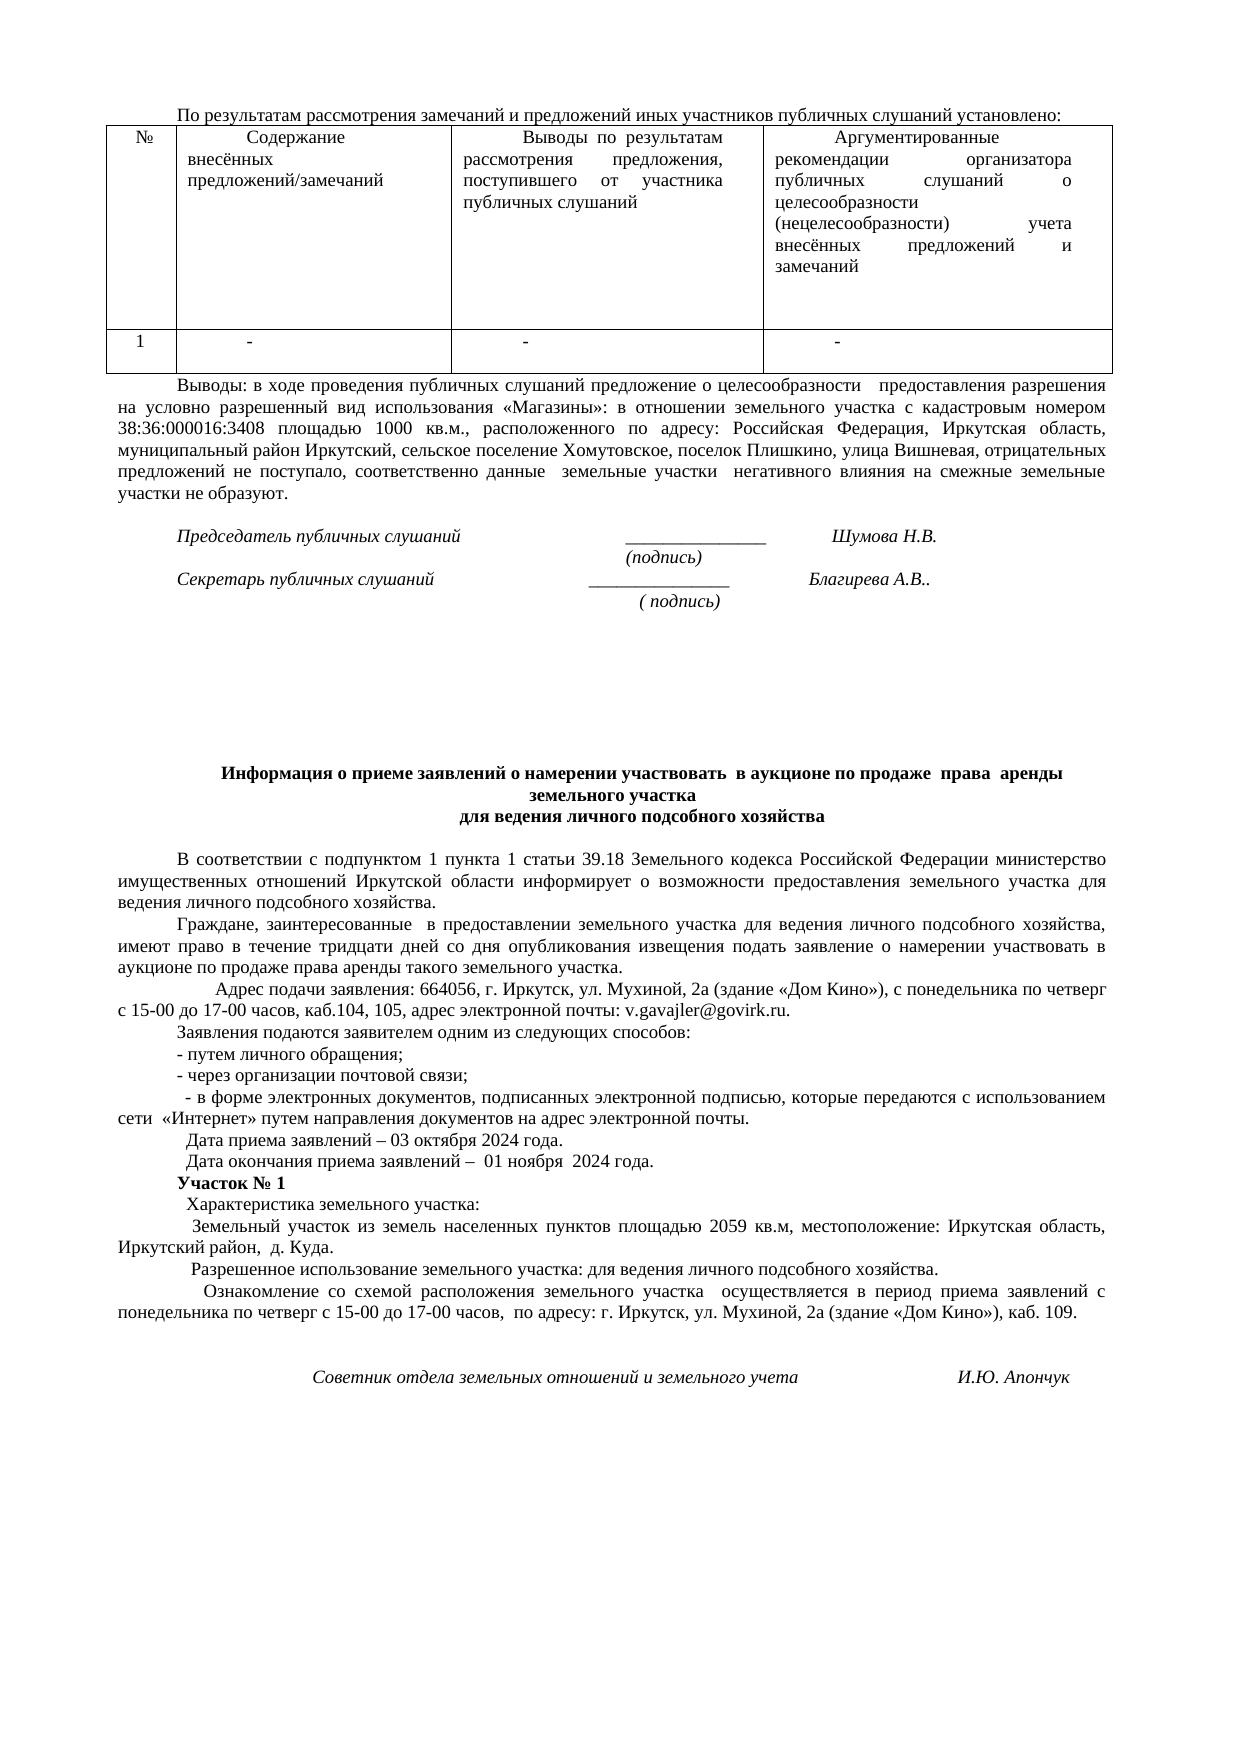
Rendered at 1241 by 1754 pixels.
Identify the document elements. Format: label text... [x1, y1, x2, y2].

table_cell - [452, 330, 763, 373]
text Разрешенное использование земельного участка: для ведения личного подсобного хозяйства. [118, 1258, 1108, 1279]
text Информация о приеме заявлений о намерении участвовать в аукционе по продаже права аренды земельного участка [118, 762, 1108, 805]
table_header Выводы по результатам рассмотрения предложения, поступившего от участника публичных слушаний [452, 126, 763, 329]
text Дата приема заявлений – 03 октября 2024 года. [118, 1129, 1108, 1150]
text Дата окончания приема заявлений – 01 ноября 2024 года. [118, 1150, 1108, 1172]
table_cell 1 [107, 330, 176, 373]
text Секретарь публичных слушаний _______________ Благирева А.В.. [118, 568, 1108, 589]
text - путем личного обращения; [118, 1042, 1108, 1064]
text Участок № 1 [118, 1172, 1108, 1193]
text для ведения личного подсобного хозяйства [118, 805, 1108, 827]
table_header Аргументированные рекомендации организатора публичных слушаний о целесообразности (нецелесообразности) учета внесённых предложений и замечаний [764, 126, 1112, 329]
text Характеристика земельного участка: [118, 1193, 1108, 1215]
text Заявления подаются заявителем одним из следующих способов: [118, 1021, 1108, 1042]
text Земельный участок из земель населенных пунктов площадью 2059 кв.м, местоположение: Иркутская область, Иркутский район, д. Куда. [118, 1215, 1108, 1258]
text Ознакомление со схемой расположения земельного участка осуществляется в период приема заявлений с понедельника по четверг с 15-00 до 17-00 часов, по адресу: г. Иркутск, ул. Мухиной, 2а (здание «Дом Кино»), каб. 109. [118, 1279, 1108, 1323]
table_header Содержание внесённых предложений/замечаний [177, 126, 451, 329]
text Выводы: в ходе проведения публичных слушаний предложение о целесообразности предоставления разрешения на условно разрешенный вид использования «Магазины»: в отношении земельного участка с кадастровым номером 38:36:000016:3408 площадью 1000 кв.м., расположенного по адресу: Российская Федерация, Иркутская область, муниципальный район Иркутский, сельское поселение Хомутовское, поселок Плишкино, улица Вишневая, отрицательных предложений не поступало, соответственно данные земельные участки негативного влияния на смежные земельные участки не образуют. [118, 374, 1108, 503]
text По результатам рассмотрения замечаний и предложений иных участников публичных слушаний установлено: [118, 103, 1108, 125]
table_header № [107, 126, 176, 329]
text В соответствии с подпунктом 1 пункта 1 статьи 39.18 Земельного кодекса Российской Федерации министерство имущественных отношений Иркутской области информирует о возможности предоставления земельного участка для ведения личного подсобного хозяйства. [118, 848, 1108, 913]
text Председатель публичных слушаний _______________ Шумова Н.В. [118, 525, 1108, 546]
table_cell - [764, 330, 1112, 373]
text (подпись) [118, 546, 1108, 568]
text Советник отдела земельных отношений и земельного учета И.Ю. Апончук [118, 1366, 1108, 1387]
text Граждане, заинтересованные в предоставлении земельного участка для ведения личного подсобного хозяйства, имеют право в течение тридцати дней со дня опубликования извещения подать заявление о намерении участвовать в аукционе по продаже права аренды такого земельного участка. [118, 913, 1108, 978]
text Адрес подачи заявления: 664056, г. Иркутск, ул. Мухиной, 2а (здание «Дом Кино»), с понедельника по четверг с 15-00 до 17-00 часов, каб.104, 105, адрес электронной почты: v.gavajler@govirk.ru. [118, 978, 1108, 1021]
text - через организации почтовой связи; [118, 1064, 1108, 1086]
text ( подпись) [118, 589, 1108, 611]
text - в форме электронных документов, подписанных электронной подписью, которые передаются с использованием сети «Интернет» путем направления документов на адрес электронной почты. [118, 1086, 1108, 1129]
table_cell - [177, 330, 451, 373]
